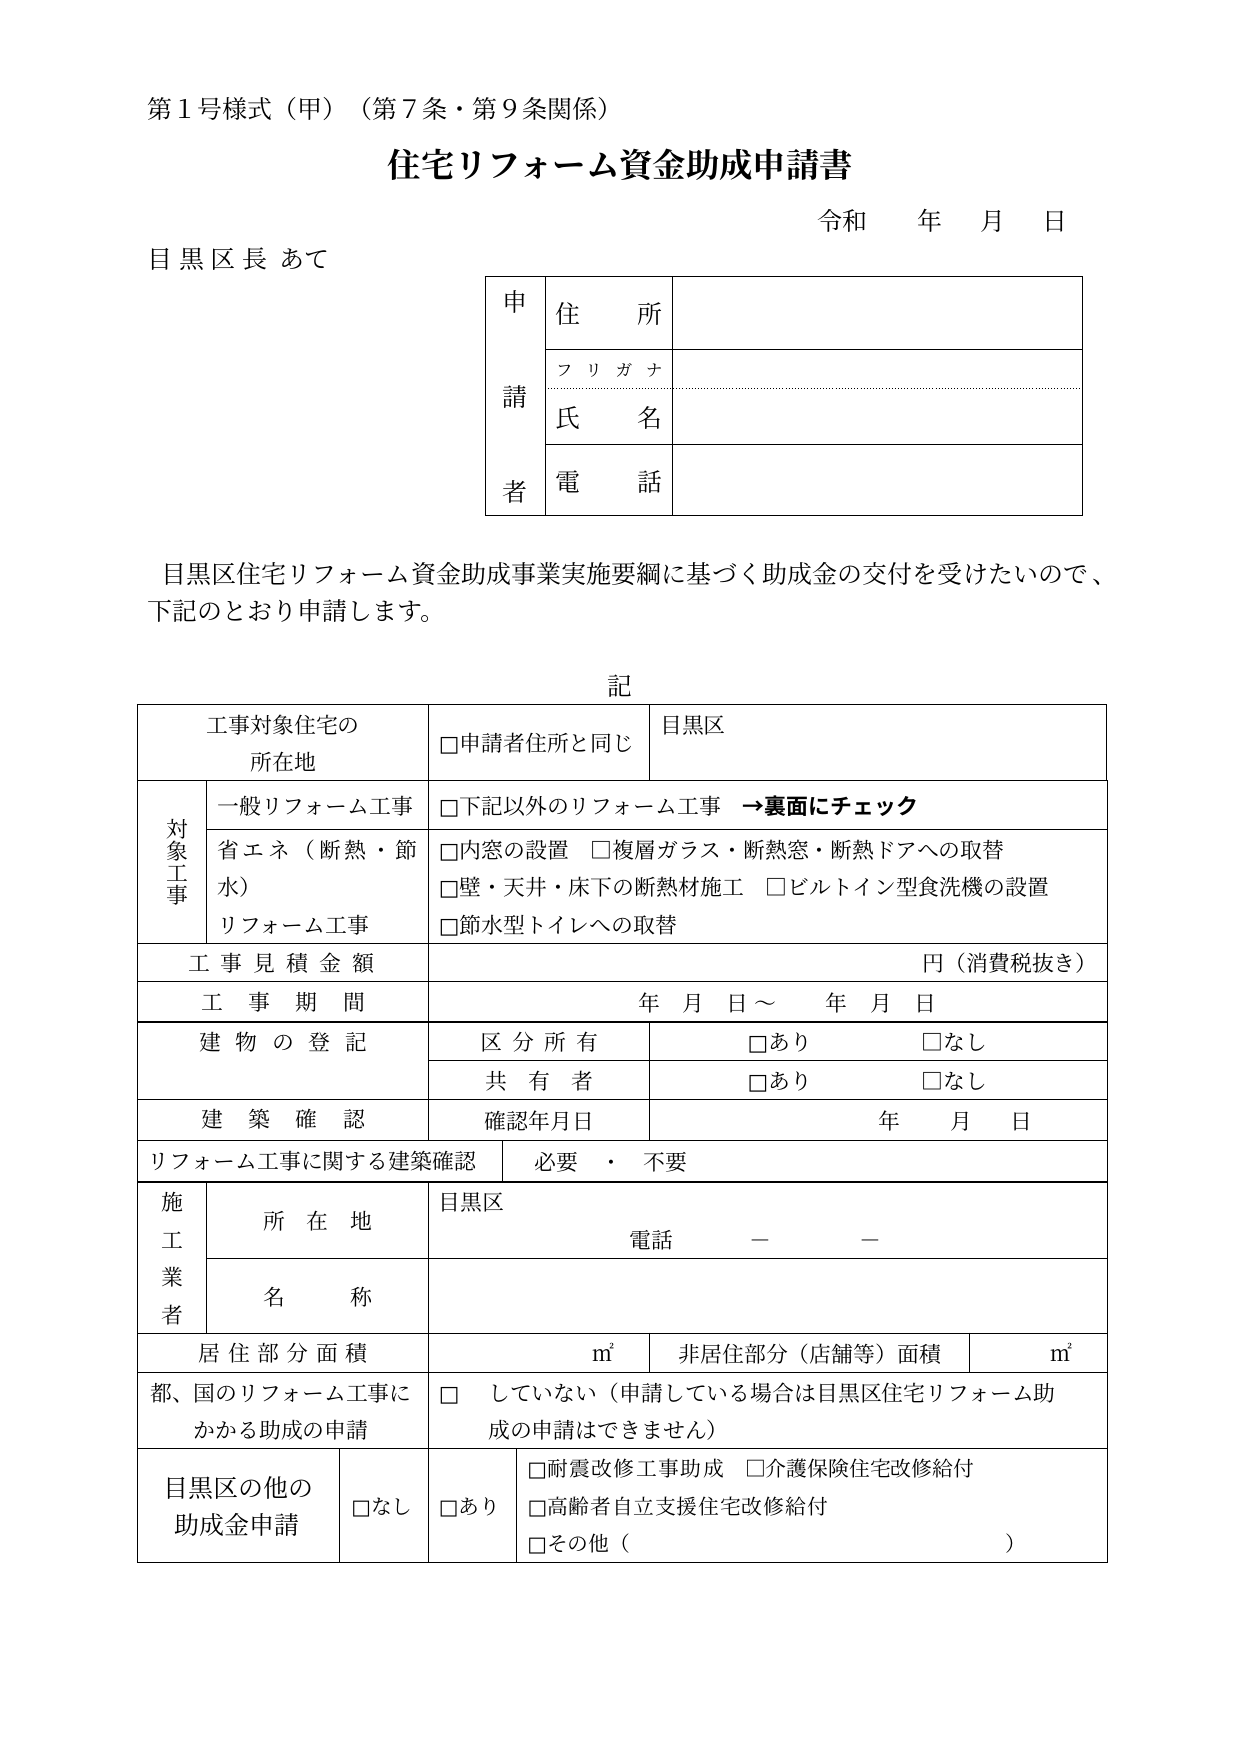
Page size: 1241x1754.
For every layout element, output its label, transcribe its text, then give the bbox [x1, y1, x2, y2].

subtitle 記 [148, 666, 1092, 704]
table_cell リフォーム工事に関する建築確認 [138, 1141, 502, 1181]
table_header 工事対象住宅の 所在地 [138, 705, 428, 780]
text 目黒区住宅リフォーム資金助成事業実施要綱に基づく助成金の交付を受けたいので、下記のとおり申請します。 [148, 554, 1092, 629]
table_cell □下記以外のリフォーム工事 →裏面にチェック [429, 781, 1107, 829]
table_cell [673, 445, 1082, 515]
table_cell 建物の登記 [138, 1023, 428, 1098]
table_cell □なし [340, 1449, 428, 1562]
table_cell 年 月 日 [650, 1100, 1107, 1140]
table_cell 必要 ・ 不要 [503, 1141, 1107, 1181]
table_cell 共有者 [429, 1061, 649, 1098]
table_cell 年 月 日 ～ 年 月 日 [429, 982, 1107, 1021]
table_cell □耐震改修工事助成 □介護保険住宅改修給付 □高齢者自立支援住宅改修給付 □その他（ ） [517, 1449, 1107, 1562]
table_header □申請者住所と同じ [429, 705, 649, 780]
table_cell 目黒区の他の 助成金申請 [138, 1449, 339, 1562]
table_cell 所 在 地 [207, 1183, 428, 1257]
table_cell □内窓の設置 □複層ガラス・断熱窓・断熱ドアへの取替 □壁・天井・床下の断熱材施工 □ビルトイン型食洗機の設置 □節水型トイレへの取替 [429, 830, 1107, 943]
table_cell 建築確認 [138, 1100, 428, 1140]
text 令和 年 月 日 [148, 201, 1067, 238]
table_cell 氏名 [546, 388, 672, 444]
table_cell 工事期間 [138, 982, 428, 1021]
table_cell 工事見積金額 [138, 944, 428, 981]
table_cell 施 工 業 者 [138, 1183, 206, 1332]
text 第１号様式（甲）（第７条・第９条関係） [148, 88, 1092, 126]
table_cell 省エネ（断熱・節水） リフォーム工事 [207, 830, 428, 943]
table_cell [673, 350, 1082, 388]
table_cell ㎡ [970, 1334, 1107, 1372]
table_cell 電話 [546, 445, 672, 515]
table_cell [673, 388, 1082, 444]
table_header 目黒区 [650, 705, 1106, 780]
table_cell 居住部分面積 [138, 1334, 428, 1372]
table_cell 確認年月日 [429, 1100, 649, 1140]
table_cell □あり □なし [650, 1061, 1107, 1098]
table_header [673, 277, 1082, 349]
table_header 申請者 [486, 277, 545, 515]
table_cell ㎡ [429, 1334, 649, 1372]
table_cell □あり [429, 1449, 516, 1562]
table_cell 対象工事 [138, 781, 206, 943]
table_cell 目黒区 電話 － － [429, 1183, 1107, 1257]
subtitle 住宅リフォーム資金助成申請書 [148, 126, 1092, 201]
table_cell 区分所有 [429, 1023, 649, 1060]
table_header 住所 [546, 277, 672, 349]
text 目 黒 区 長 あて [148, 238, 1092, 276]
table_cell [429, 1259, 1107, 1332]
table_cell していない（申請している場合は目黒区住宅リフォーム助成の申請はできません） [429, 1373, 1107, 1448]
table_cell フリガナ [546, 350, 672, 388]
table_cell 円（消費税抜き） [429, 944, 1107, 981]
table_cell □あり □なし [650, 1023, 1107, 1060]
table_cell 非居住部分（店舗等）面積 [650, 1334, 969, 1372]
table_cell 一般リフォーム工事 [207, 781, 428, 829]
table_cell 都、国のリフォーム工事にかかる助成の申請 [138, 1373, 428, 1448]
table_cell 名 称 [207, 1259, 428, 1332]
